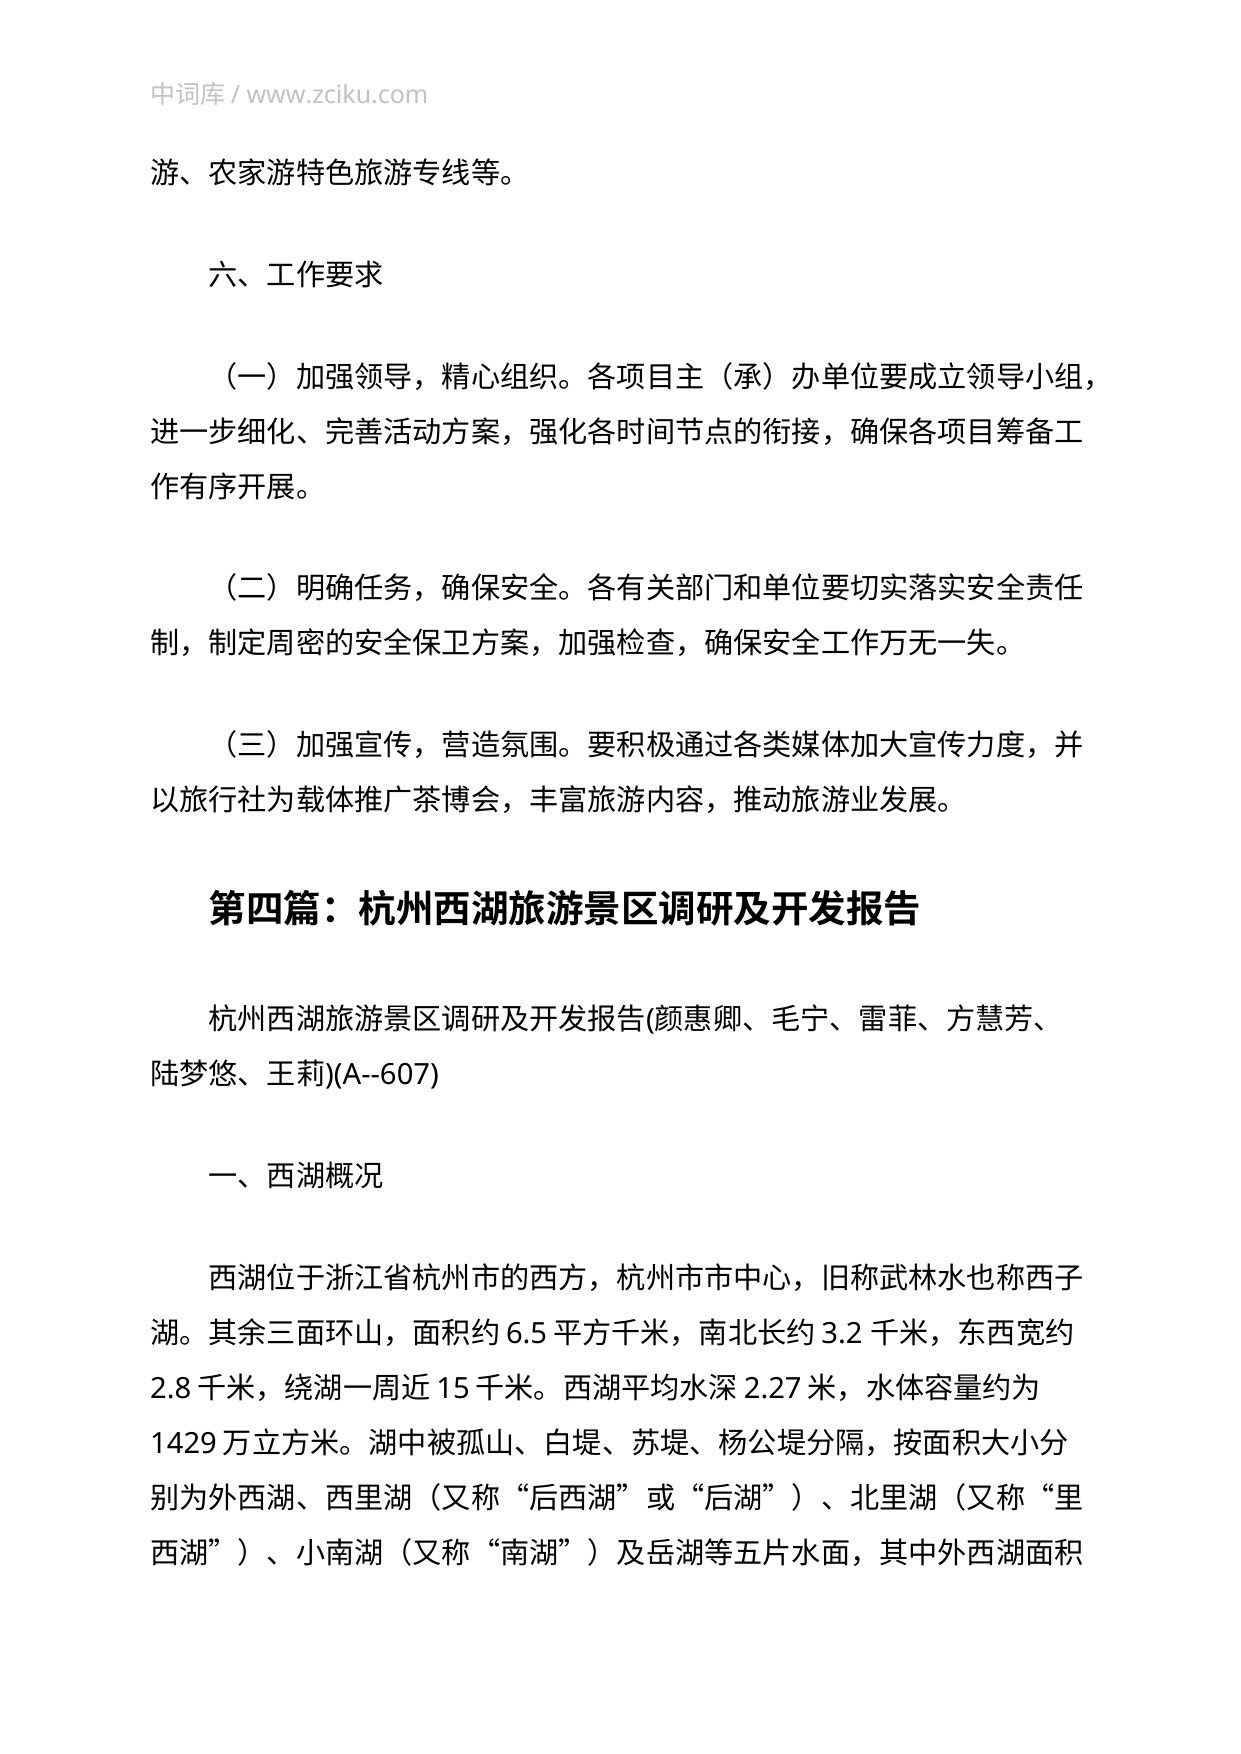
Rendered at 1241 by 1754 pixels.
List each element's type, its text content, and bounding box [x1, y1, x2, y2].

text （三）加强宣传，营造氛围。要积极通过各类媒体加大宣传力度，并以旅行社为载体推广茶博会，丰富旅游内容，推动旅游业发展。 [150, 722, 1090, 819]
text 第四篇：杭州西湖旅游景区调研及开发报告 [150, 878, 1090, 933]
text 六、工作要求 [150, 252, 1090, 294]
text （一）加强领导，精心组织。各项目主（承）办单位要成立领导小组，进一步细化、完善活动方案，强化各时间节点的衔接，确保各项目筹备工作有序开展。 [150, 353, 1090, 506]
text 杭州西湖旅游景区调研及开发报告(颜惠卿、毛宁、雷菲、方慧芳、陆梦悠、王莉)(A--607) [150, 996, 1090, 1093]
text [150, 150, 1090, 192]
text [150, 1254, 1090, 1572]
text 一、西湖概况 [150, 1153, 1090, 1195]
text （二）明确任务，确保安全。各有关部门和单位要切实落实安全责任制，制定周密的安全保卫方案，加强检查，确保安全工作万无一失。 [150, 565, 1090, 662]
